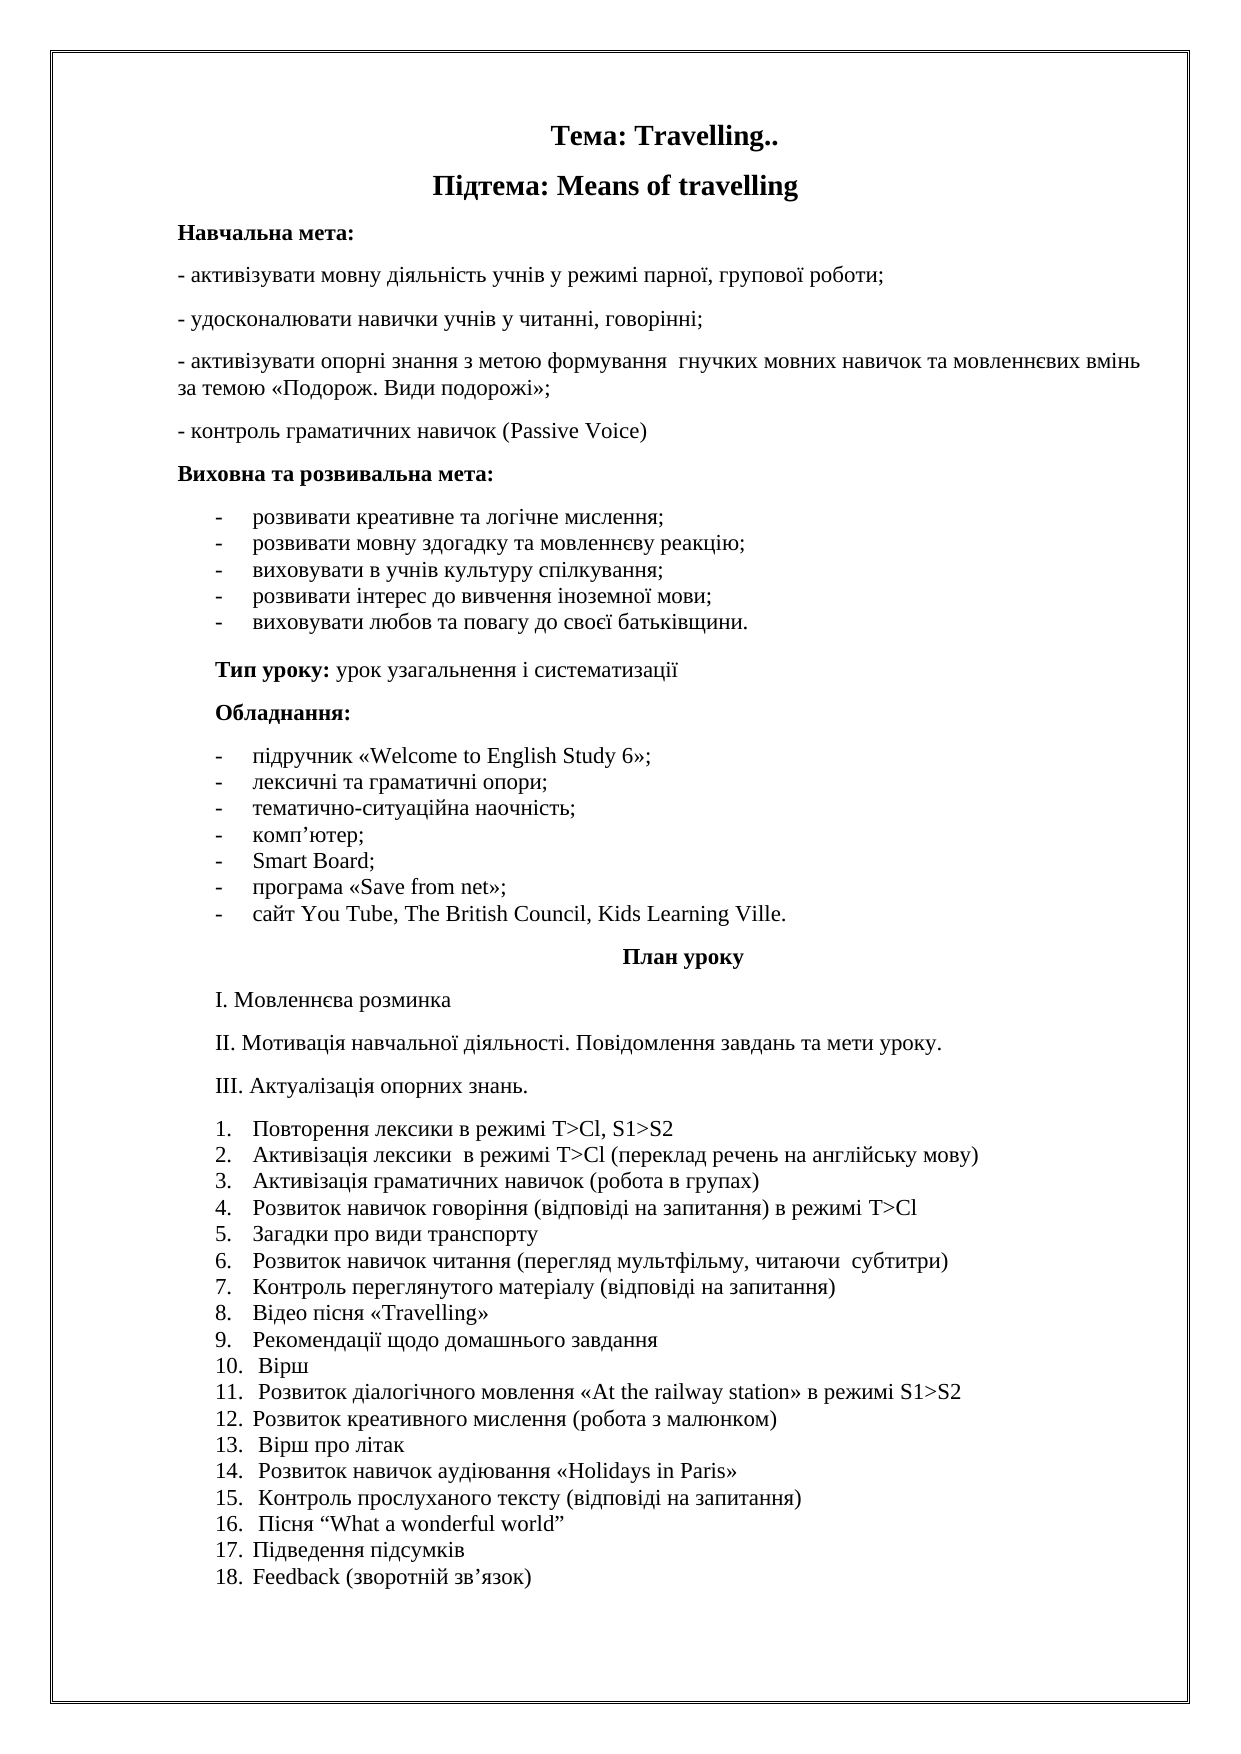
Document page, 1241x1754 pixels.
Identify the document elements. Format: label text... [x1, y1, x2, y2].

text Тип уроку: урок узагальнення і систематизації [215, 656, 1152, 682]
list підручник «Welcome to English Study 6»; [215, 742, 1152, 768]
list Пісня “What a wonderful world” [215, 1510, 1152, 1537]
text - удосконалювати навички учнів у читанні, говорінні; [177, 304, 1152, 331]
list розвивати креативне та логічне мислення; [215, 503, 1152, 529]
list Вірш про літак [215, 1431, 1152, 1457]
text Виховна та розвивальна мета: [177, 460, 1152, 486]
list Підведення підсумків [215, 1537, 1152, 1563]
list комп’ютер; [215, 821, 1152, 847]
list Вірш [215, 1352, 1152, 1378]
list Повторення лексики в режимі T>Cl, S1>S2 [215, 1115, 1152, 1141]
list Відео пісня «Travelling» [215, 1299, 1152, 1326]
list Активізація лексики в режимі T>Cl (переклад речень на англійську мову) [215, 1141, 1152, 1168]
list лексичні та граматичні опори; [215, 768, 1152, 794]
text ІІ. Мотивація навчальної діяльності. Повідомлення завдань та мети уроку. [215, 1029, 1152, 1055]
list Feedback (зворотній зв’язок) [215, 1563, 1152, 1589]
text Тема: Travelling.. [177, 118, 1152, 152]
list програма «Save from net»; [215, 873, 1152, 900]
list сайт You Tube, The British Council, Kids Learning Ville. [215, 900, 1152, 926]
text - активізувати мовну діяльність учнів у режимі парної, групової роботи; [177, 262, 1152, 288]
text ІІІ. Актуалізація опорних знань. [215, 1072, 1152, 1098]
list виховувати любов та повагу до своєї батьківщини. [215, 608, 1152, 635]
list Рекомендації щодо домашнього завдання [215, 1326, 1152, 1352]
list Розвиток навичок читання (перегляд мультфільму, читаючи субтитри) [215, 1247, 1152, 1273]
list розвивати мовну здогадку та мовленнєву реакцію; [215, 529, 1152, 556]
list Загадки про види транспорту [215, 1220, 1152, 1247]
list виховувати в учнів культуру спілкування; [215, 556, 1152, 582]
list Розвиток навичок говоріння (відповіді на запитання) в режимі T>Cl [215, 1194, 1152, 1220]
text - активізувати опорні знання з метою формування гнучких мовних навичок та мовленнєвих вмінь за темою «Подорож. Види подорожі»; [177, 348, 1152, 400]
text Підтема: Means of travelling [177, 168, 1152, 202]
list Контроль переглянутого матеріалу (відповіді на запитання) [215, 1273, 1152, 1299]
list Контроль прослуханого тексту (відповіді на запитання) [215, 1484, 1152, 1510]
list тематично-ситуаційна наочність; [215, 794, 1152, 821]
list Активізація граматичних навичок (робота в групах) [215, 1168, 1152, 1194]
text І. Мовленнєва розминка [215, 986, 1152, 1012]
text - контроль граматичних навичок (Passive Voice) [177, 417, 1152, 443]
list розвивати інтерес до вивчення іноземної мови; [215, 582, 1152, 608]
text План уроку [215, 943, 1152, 969]
text Обладнання: [215, 699, 1152, 725]
text Навчальна мета: [177, 218, 1152, 245]
list Smart Board; [215, 847, 1152, 873]
list Розвиток діалогічного мовлення «At the railway station» в режимі S1>S2 [215, 1378, 1152, 1405]
list Розвиток креативного мислення (робота з малюнком) [215, 1405, 1152, 1431]
list Розвиток навичок аудіювання «Holidays in Paris» [215, 1457, 1152, 1484]
